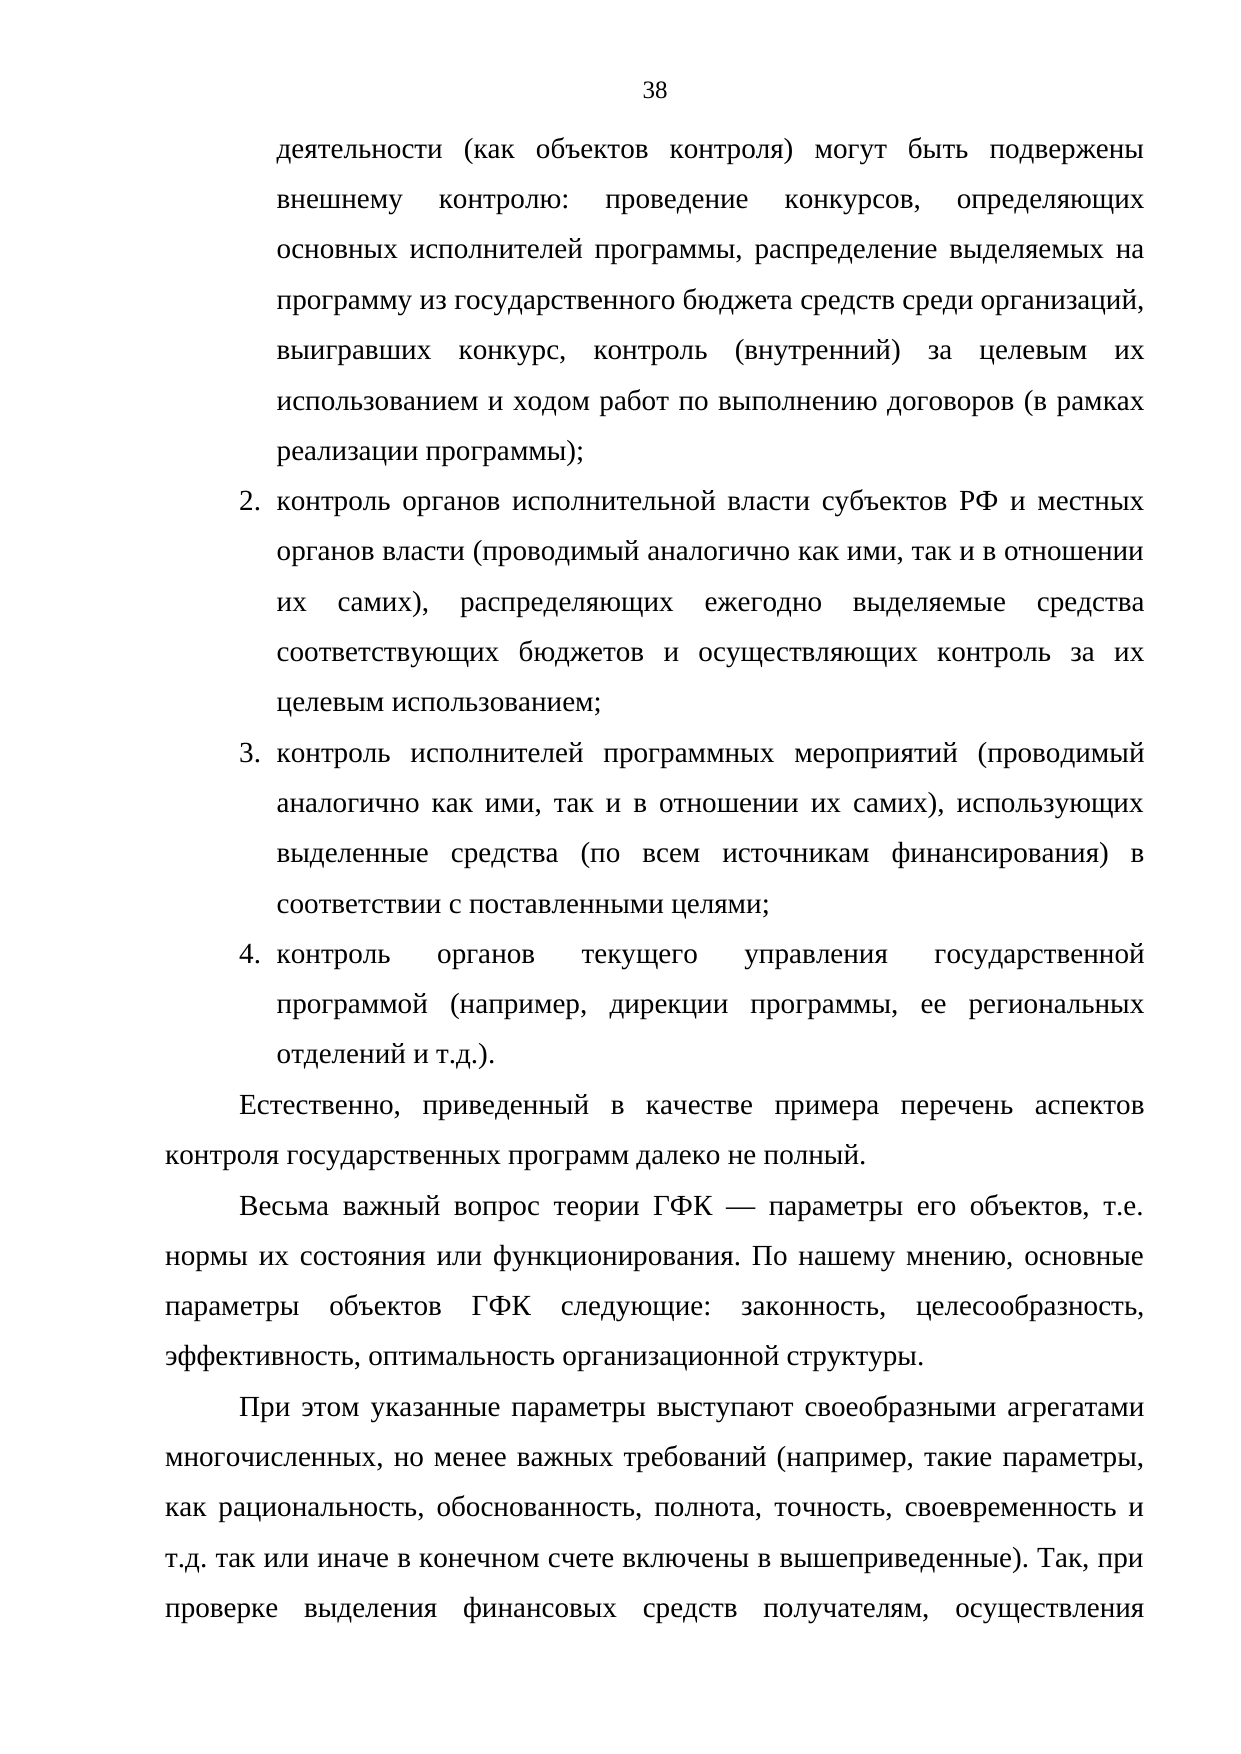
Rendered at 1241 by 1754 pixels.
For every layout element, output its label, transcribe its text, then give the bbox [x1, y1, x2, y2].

list контроль исполнителей программных мероприятий (проводимый аналогично как ими, так и в отношении их самих), использующих выделенные средства (по всем источникам финансирования) в соответствии с поставленными целями; [239, 735, 1145, 919]
list контроль органов текущего управления государственной программой (например, дирекции программы, ее региональных отделений и т.д.). [239, 936, 1145, 1070]
text Весьма важный вопрос теории ГФК — параметры его объектов, т.е. нормы их состояния или функционирования. По нашему мнению, основные параметры объектов ГФК следующие: законность, целесообразность, эффективность, оптимальность организационной структуры. [165, 1188, 1145, 1372]
list контроль органов исполнительной власти субъектов РФ и местных органов власти (проводимый аналогично как ими, так и в отношении их самих), распределяющих ежегодно выделяемые средства соответствующих бюджетов и осуществляющих контроль за их целевым использованием; [239, 483, 1145, 718]
text Естественно, приведенный в качестве примера перечень аспектов контроля государственных программ далеко не полный. [165, 1087, 1145, 1171]
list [239, 131, 1145, 466]
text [165, 1389, 1145, 1624]
